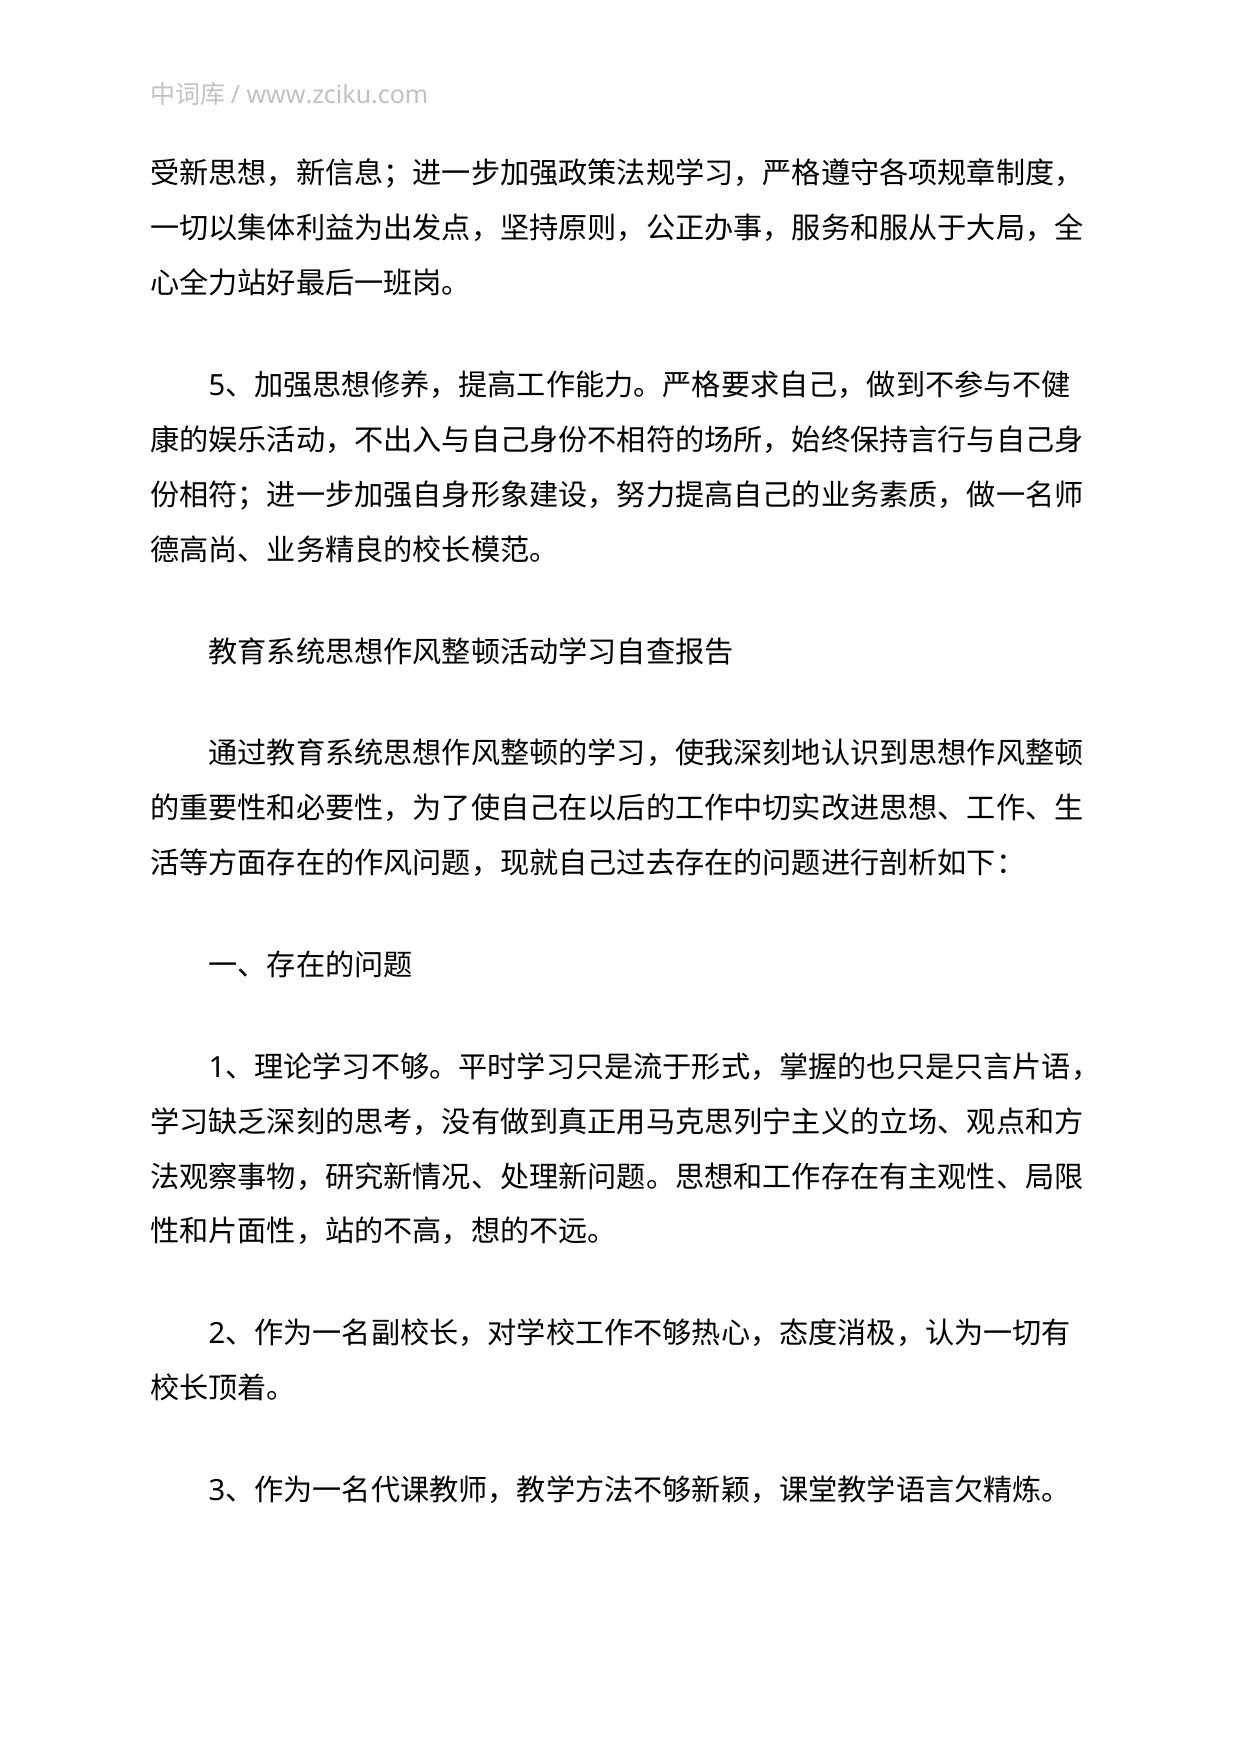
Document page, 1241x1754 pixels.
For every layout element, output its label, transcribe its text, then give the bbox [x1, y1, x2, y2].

text 2、作为一名副校长，对学校工作不够热心，态度消极，认为一切有校长顶着。 [150, 1310, 1090, 1407]
text 一、存在的问题 [150, 941, 1090, 984]
text 3、作为一名代课教师，教学方法不够新颖，课堂教学语言欠精炼。 [150, 1467, 1090, 1509]
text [150, 150, 1090, 302]
text 5、加强思想修养，提高工作能力。严格要求自己，做到不参与不健康的娱乐活动，不出入与自己身份不相符的场所，始终保持言行与自己身份相符；进一步加强自身形象建设，努力提高自己的业务素质，做一名师德高尚、业务精良的校长模范。 [150, 362, 1090, 569]
text 通过教育系统思想作风整顿的学习，使我深刻地认识到思想作风整顿的重要性和必要性，为了使自己在以后的工作中切实改进思想、工作、生活等方面存在的作风问题，现就自己过去存在的问题进行剖析如下： [150, 730, 1090, 882]
text 教育系统思想作风整顿活动学习自查报告 [150, 628, 1090, 670]
text 1、理论学习不够。平时学习只是流于形式，掌握的也只是只言片语，学习缺乏深刻的思考，没有做到真正用马克思列宁主义的立场、观点和方法观察事物，研究新情况、处理新问题。思想和工作存在有主观性、局限性和片面性，站的不高，想的不远。 [150, 1043, 1090, 1250]
